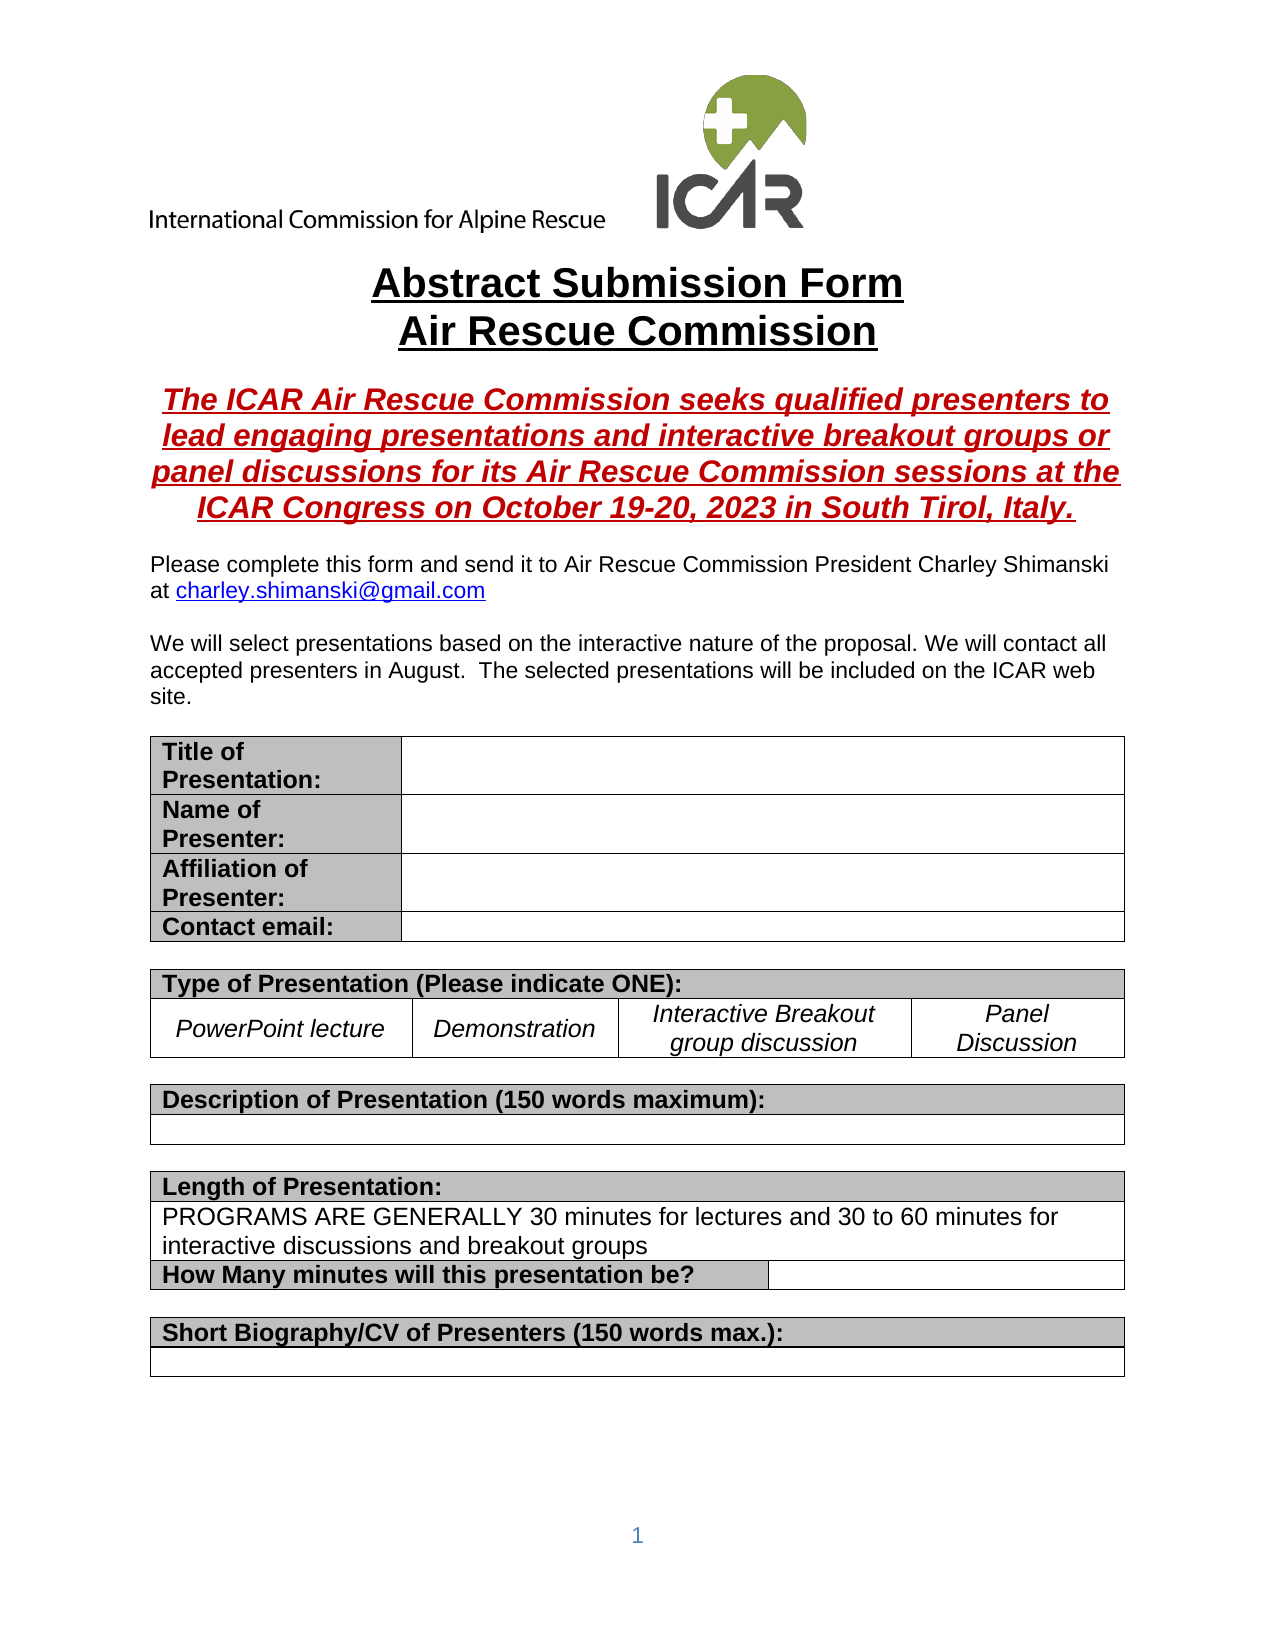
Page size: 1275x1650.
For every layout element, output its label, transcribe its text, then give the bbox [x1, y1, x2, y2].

table_cell PROGRAMS ARE GENERALLY 30 minutes for lectures and 30 to 60 minutes for interactive discussions and breakout groups [151, 1202, 1124, 1259]
table_cell Affiliation of Presenter: [151, 854, 401, 911]
text Air Rescue Commission [150, 307, 1125, 355]
table_cell Panel Discussion [912, 999, 1124, 1057]
table_cell Name of Presenter: [151, 795, 401, 853]
table_header Length of Presentation: [151, 1172, 1124, 1201]
text The ICAR Air Rescue Commission seeks qualified presenters to lead engaging presentations and interactive breakout groups or panel discussions for its Air Rescue Commission sessions at the ICAR Congress on October 19-20, 2023 in South Tirol, Italy. [150, 381, 1125, 525]
table_cell [151, 1115, 1124, 1144]
table_cell Interactive Breakout group discussion [619, 999, 911, 1057]
picture [150, 75, 807, 233]
table_cell [769, 1261, 1124, 1289]
table_cell [402, 912, 1124, 941]
table_header Type of Presentation (Please indicate ONE): [151, 970, 1124, 998]
table_cell Demonstration [413, 999, 618, 1057]
text Abstract Submission Form [150, 259, 1125, 307]
table_header [402, 737, 1124, 794]
table_cell [151, 1348, 1124, 1376]
table_cell [402, 795, 1124, 853]
table_cell Contact email: [151, 912, 401, 941]
table_cell PowerPoint lecture [151, 999, 412, 1057]
table_header Title of Presentation: [151, 737, 401, 794]
table_cell [402, 854, 1124, 911]
text We will select presentations based on the interactive nature of the proposal. We will contact all accepted presenters in August. The selected presentations will be included on the ICAR web site. [150, 630, 1125, 709]
table_header Short Biography/CV of Presenters (150 words max.): [151, 1318, 1124, 1346]
text Please complete this form and send it to Air Rescue Commission President Charley Shimanski at charley.shimanski@gmail.com [150, 551, 1125, 604]
table_cell How Many minutes will this presentation be? [151, 1261, 768, 1289]
table_header Description of Presentation (150 words maximum): [151, 1085, 1124, 1114]
